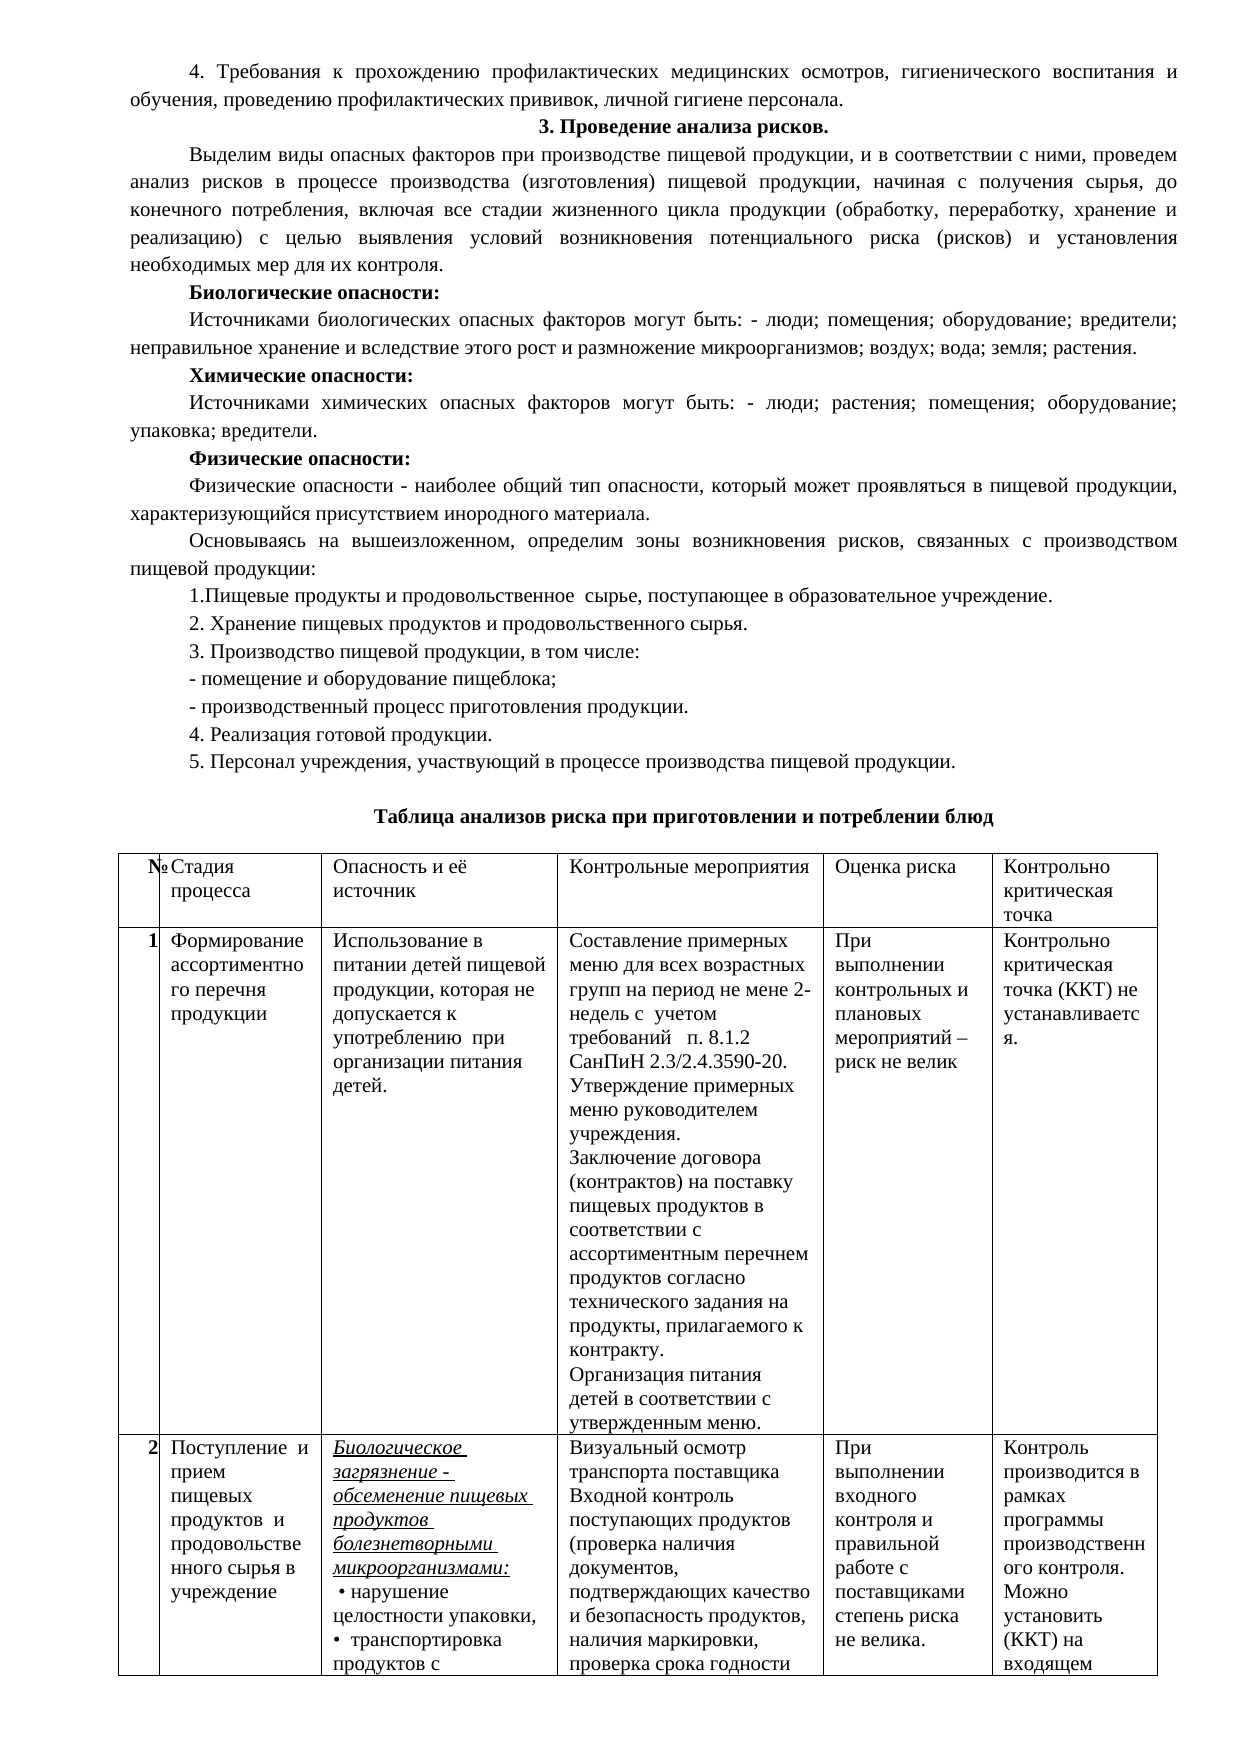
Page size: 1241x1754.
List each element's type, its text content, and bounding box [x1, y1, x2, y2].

table_header Стадия процесса [160, 854, 321, 927]
list 1.Пищевые продукты и продовольственное сырье, поступающее в образовательное учреждение. [130, 583, 1178, 607]
table_header Опасность и её источник [322, 854, 557, 927]
table_header Контрольные мероприятия [558, 854, 823, 927]
list 2. Хранение пищевых продуктов и продовольственного сырья. [130, 611, 1178, 635]
list 3. Производство пищевой продукции, в том числе: [130, 639, 1178, 663]
list 5. Персонал учреждения, участвующий в процессе производства пищевой продукции. [130, 749, 1178, 773]
table_cell 1 [119, 928, 159, 1434]
table_cell При выполнении контрольных и плановых мероприятий – риск не велик [824, 928, 992, 1434]
list Химические опасности: [130, 363, 1178, 387]
list Источниками химических опасных факторов могут быть: - люди; растения; помещения; оборудование; упаковка; вредители. [130, 390, 1178, 442]
table_header Контрольно критическая точка [993, 854, 1157, 927]
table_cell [993, 1435, 1157, 1675]
table_cell Использование в питании детей пищевой продукции, которая не допускается к употреблению при организации питания детей. [322, 928, 557, 1434]
list Физические опасности: [130, 445, 1178, 469]
list Физические опасности - наиболее общий тип опасности, который может проявляться в пищевой продукции, характеризующийся присутствием инородного материала. [130, 473, 1178, 525]
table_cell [558, 1435, 823, 1675]
list Биологические опасности: [130, 280, 1178, 304]
list - помещение и оборудование пищеблока; [130, 666, 1178, 690]
table_cell Контрольно критическая точка (ККТ) не устанавливается. [993, 928, 1157, 1434]
table_cell Формирование ассортиментного перечня продукции [160, 928, 321, 1434]
table_cell Составление примерных меню для всех возрастных групп на период не мене 2- недель с учетом требований п. 8.1.2 СанПиН 2.3/2.4.3590-20. Утверждение примерных меню руководителем учреждения. Заключение договора (контрактов) на поставку пищевых продуктов в соответствии с ассортиментным перечнем продуктов согласно технического задания на продукты, прилагаемого к контракту. Организация питания детей в соответствии с утвержденным меню. [558, 928, 823, 1434]
list - производственный процесс приготовления продукции. [130, 694, 1178, 718]
table_header Оценка риска [824, 854, 992, 927]
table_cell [322, 1435, 557, 1675]
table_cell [160, 1435, 321, 1675]
list Таблица анализов риска при приготовлении и потреблении блюд [130, 804, 1178, 828]
list Основываясь на вышеизложенном, определим зоны возникновения рисков, связанных с производством пищевой продукции: [130, 528, 1178, 580]
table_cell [824, 1435, 992, 1675]
list 4. Требования к прохождению профилактических медицинских осмотров, гигиенического воспитания и обучения, проведению профилактических прививок, личной гигиене персонала. [130, 59, 1178, 111]
table_header № [119, 854, 159, 927]
list 4. Реализация готовой продукции. [130, 721, 1178, 746]
list Источниками биологических опасных факторов могут быть: - люди; помещения; оборудование; вредители; неправильное хранение и вследствие этого рост и размножение микроорганизмов; воздух; вода; земля; растения. [130, 307, 1178, 359]
list Выделим виды опасных факторов при производстве пищевой продукции, и в соответствии с ними, проведем анализ рисков в процессе производства (изготовления) пищевой продукции, начиная с получения сырья, до конечного потребления, включая все стадии жизненного цикла продукции (обработку, переработку, хранение и реализацию) с целью выявления условий возникновения потенциального риска (рисков) и установления необходимых мер для их контроля. [130, 142, 1178, 276]
table_cell 2 [119, 1435, 159, 1675]
list 3. Проведение анализа рисков. [130, 114, 1178, 138]
